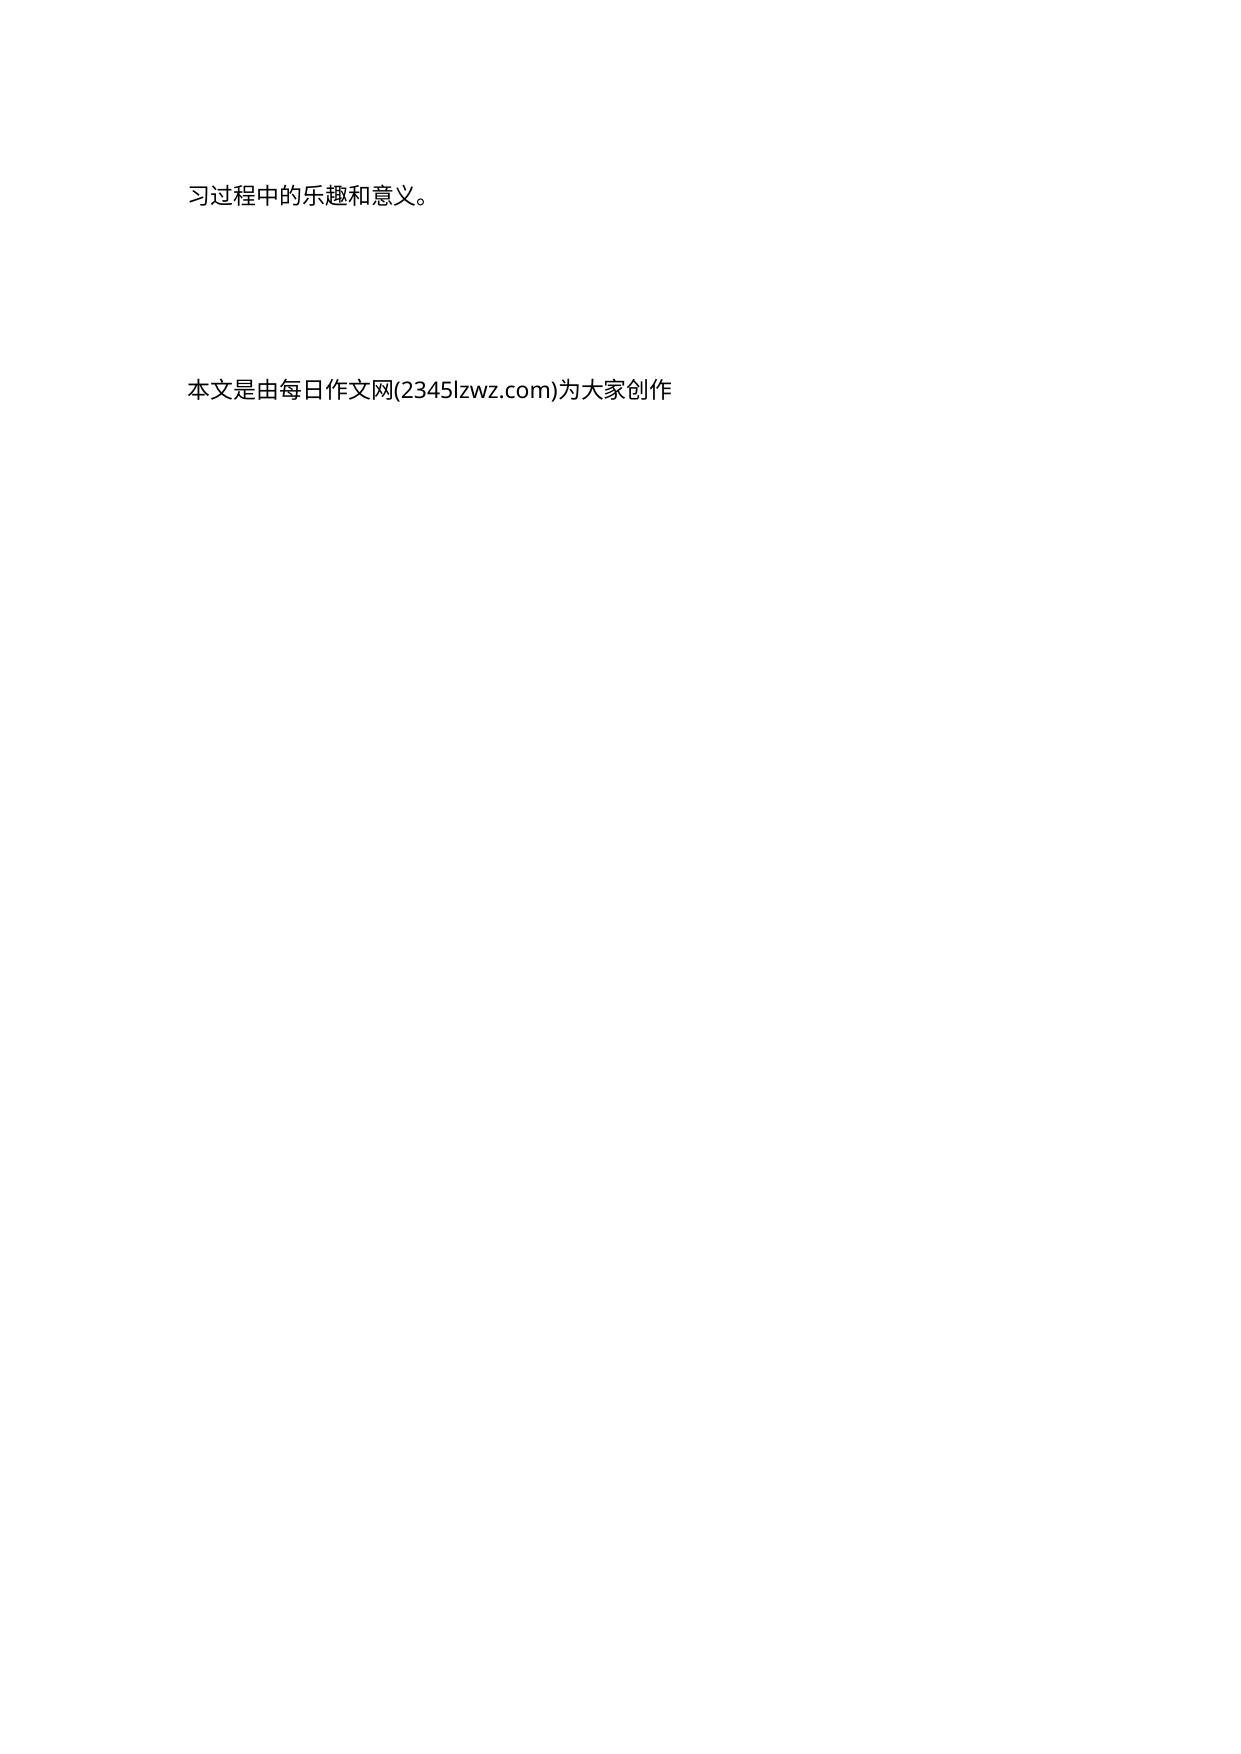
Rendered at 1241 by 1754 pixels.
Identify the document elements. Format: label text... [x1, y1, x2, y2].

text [187, 162, 1053, 227]
text 本文是由每日作文网(2345lzwz.com)为大家创作 [187, 356, 1053, 421]
